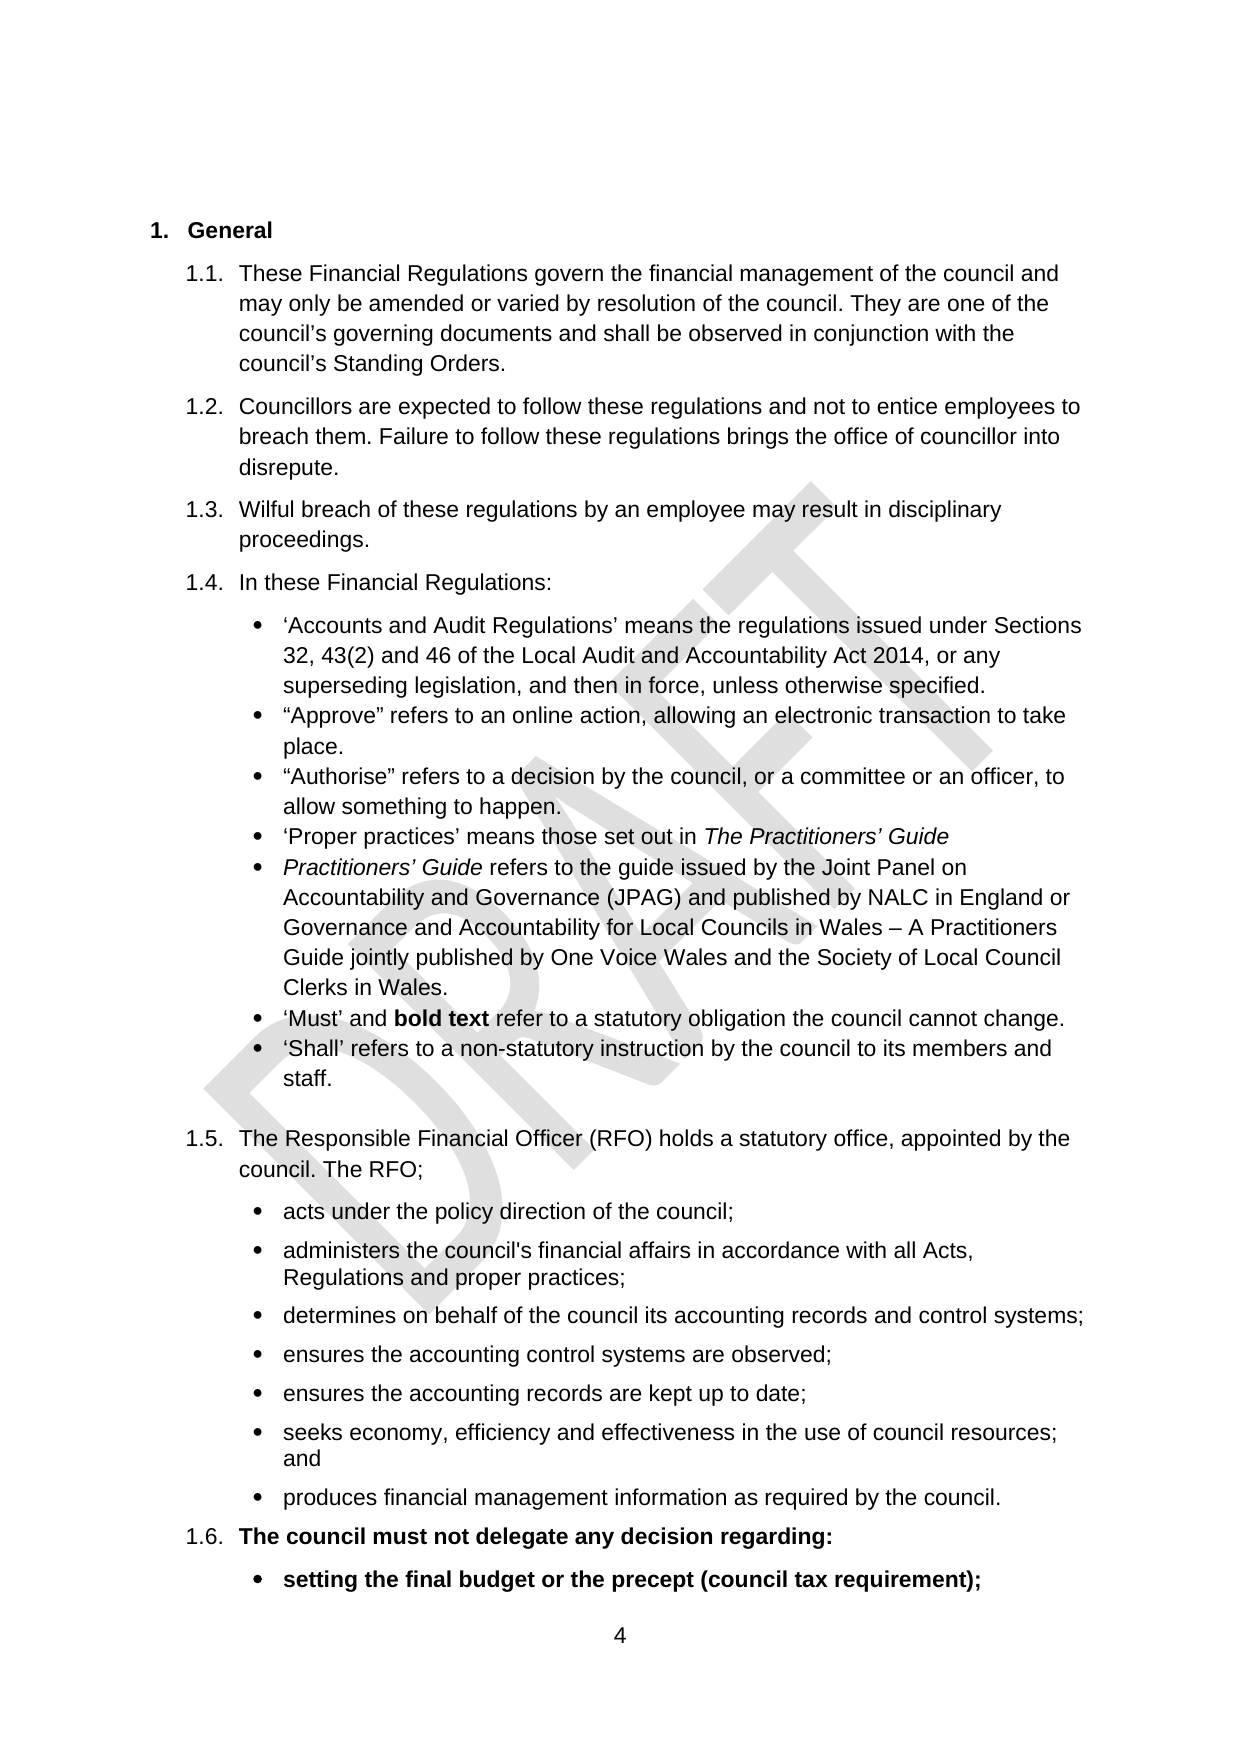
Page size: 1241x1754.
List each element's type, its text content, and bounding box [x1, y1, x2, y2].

list seeks economy, efficiency and effectiveness in the use of council resources; and [253, 1419, 1090, 1472]
list Councillors are expected to follow these regulations and not to entice employees to breach them. Failure to follow these regulations brings the office of councillor into disrepute. [185, 393, 1090, 480]
list determines on behalf of the council its accounting records and control systems; [253, 1302, 1090, 1329]
list “Authorise” refers to a decision by the council, or a committee or an officer, to allow something to happen. [253, 763, 1090, 819]
list These Financial Regulations govern the financial management of the council and may only be amended or varied by resolution of the council. They are one of the council’s governing documents and shall be observed in conjunction with the council’s Standing Orders. [185, 260, 1090, 377]
list Practitioners’ Guide refers to the guide issued by the Joint Panel on Accountability and Governance (JPAG) and published by NALC in England or Governance and Accountability for Local Councils in Wales – A Practitioners Guide jointly published by One Voice Wales and the Society of Local Council Clerks in Wales. [253, 853, 1090, 1001]
list ensures the accounting records are kept up to date; [253, 1380, 1090, 1406]
list The Responsible Financial Officer (RFO) holds a statutory office, appointed by the council. The RFO; [185, 1125, 1090, 1182]
list ensures the accounting control systems are observed; [253, 1341, 1090, 1367]
list ‘Must’ and bold text refer to a statutory obligation the council cannot change. [253, 1004, 1090, 1031]
list produces financial management information as required by the council. [253, 1484, 1090, 1510]
list ‘Proper practices’ means those set out in The Practitioners’ Guide [253, 823, 1090, 849]
list Wilful breach of these regulations by an employee may result in disciplinary proceedings. [185, 496, 1090, 553]
list ‘Shall’ refers to a non-statutory instruction by the council to its members and staff. [253, 1035, 1090, 1091]
list acts under the policy direction of the council; [253, 1198, 1090, 1224]
subtitle General [150, 217, 1090, 243]
list ‘Accounts and Audit Regulations’ means the regulations issued under Sections 32, 43(2) and 46 of the Local Audit and Accountability Act 2014, or any superseding legislation, and then in force, unless otherwise specified. [253, 612, 1090, 698]
list In these Financial Regulations: [185, 569, 1090, 595]
list “Approve” refers to an online action, allowing an electronic transaction to take place. [253, 702, 1090, 759]
list setting the final budget or the precept (council tax requirement); [253, 1566, 1090, 1592]
list administers the council's financial affairs in accordance with all Acts, Regulations and proper practices; [253, 1237, 1090, 1290]
list The council must not delegate any decision regarding: [185, 1523, 1090, 1549]
